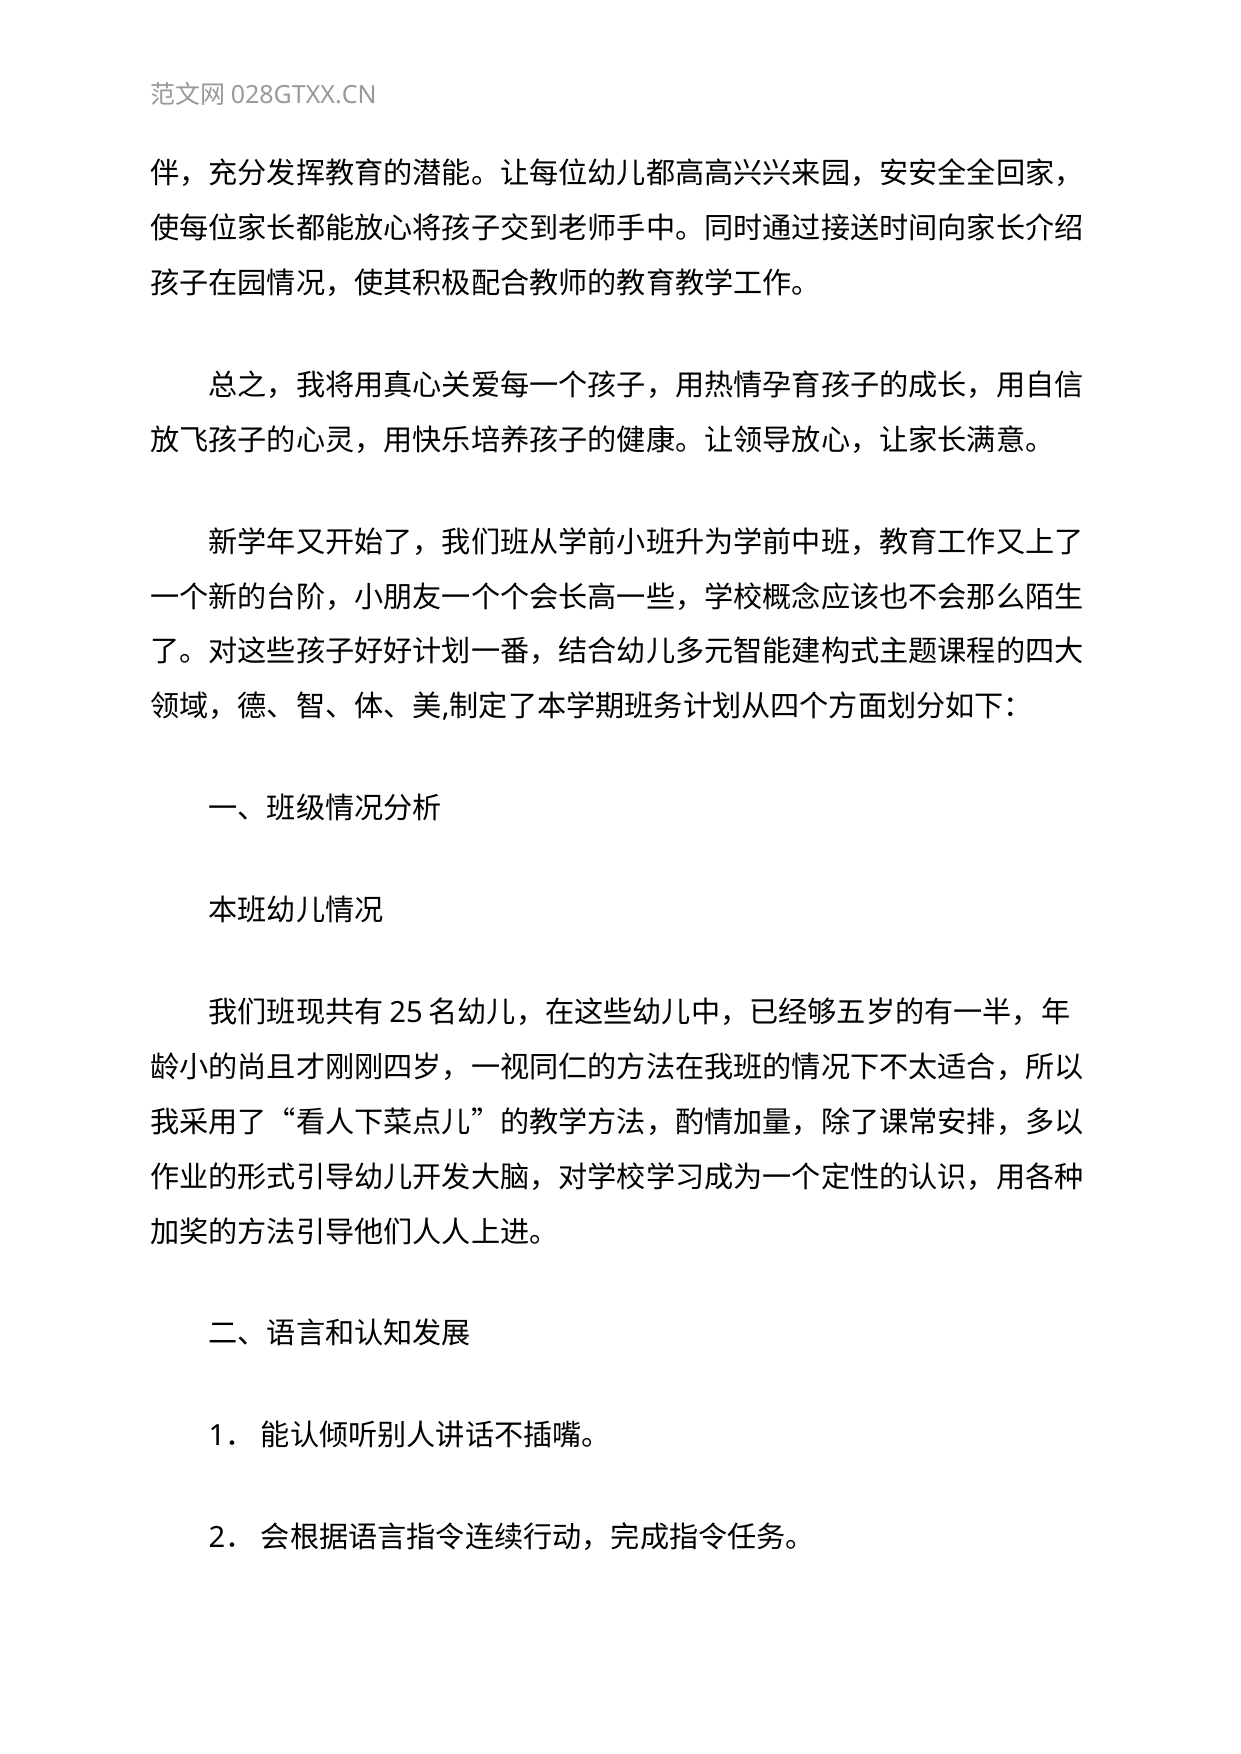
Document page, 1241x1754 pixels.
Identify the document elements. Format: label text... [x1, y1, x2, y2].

text 我们班现共有25名幼儿，在这些幼儿中，已经够五岁的有一半，年龄小的尚且才刚刚四岁，一视同仁的方法在我班的情况下不太适合，所以我采用了“看人下菜点儿”的教学方法，酌情加量，除了课常安排，多以作业的形式引导幼儿开发大脑，对学校学习成为一个定性的认识，用各种加奖的方法引导他们人人上进。 [150, 988, 1090, 1250]
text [150, 150, 1090, 302]
text 一、班级情况分析 [150, 785, 1090, 827]
text 本班幼儿情况 [150, 887, 1090, 929]
text 总之，我将用真心关爱每一个孩子，用热情孕育孩子的成长，用自信放飞孩子的心灵，用快乐培养孩子的健康。让领导放心，让家长满意。 [150, 362, 1090, 459]
text 新学年又开始了，我们班从学前小班升为学前中班，教育工作又上了一个新的台阶，小朋友一个个会长高一些，学校概念应该也不会那么陌生了。对这些孩子好好计划一番，结合幼儿多元智能建构式主题课程的四大领域，德、智、体、美,制定了本学期班务计划从四个方面划分如下： [150, 518, 1090, 725]
text 二、语言和认知发展 [150, 1310, 1090, 1352]
text 2． 会根据语言指令连续行动，完成指令任务。 [150, 1514, 1090, 1556]
text 1． 能认倾听别人讲话不插嘴。 [150, 1412, 1090, 1454]
